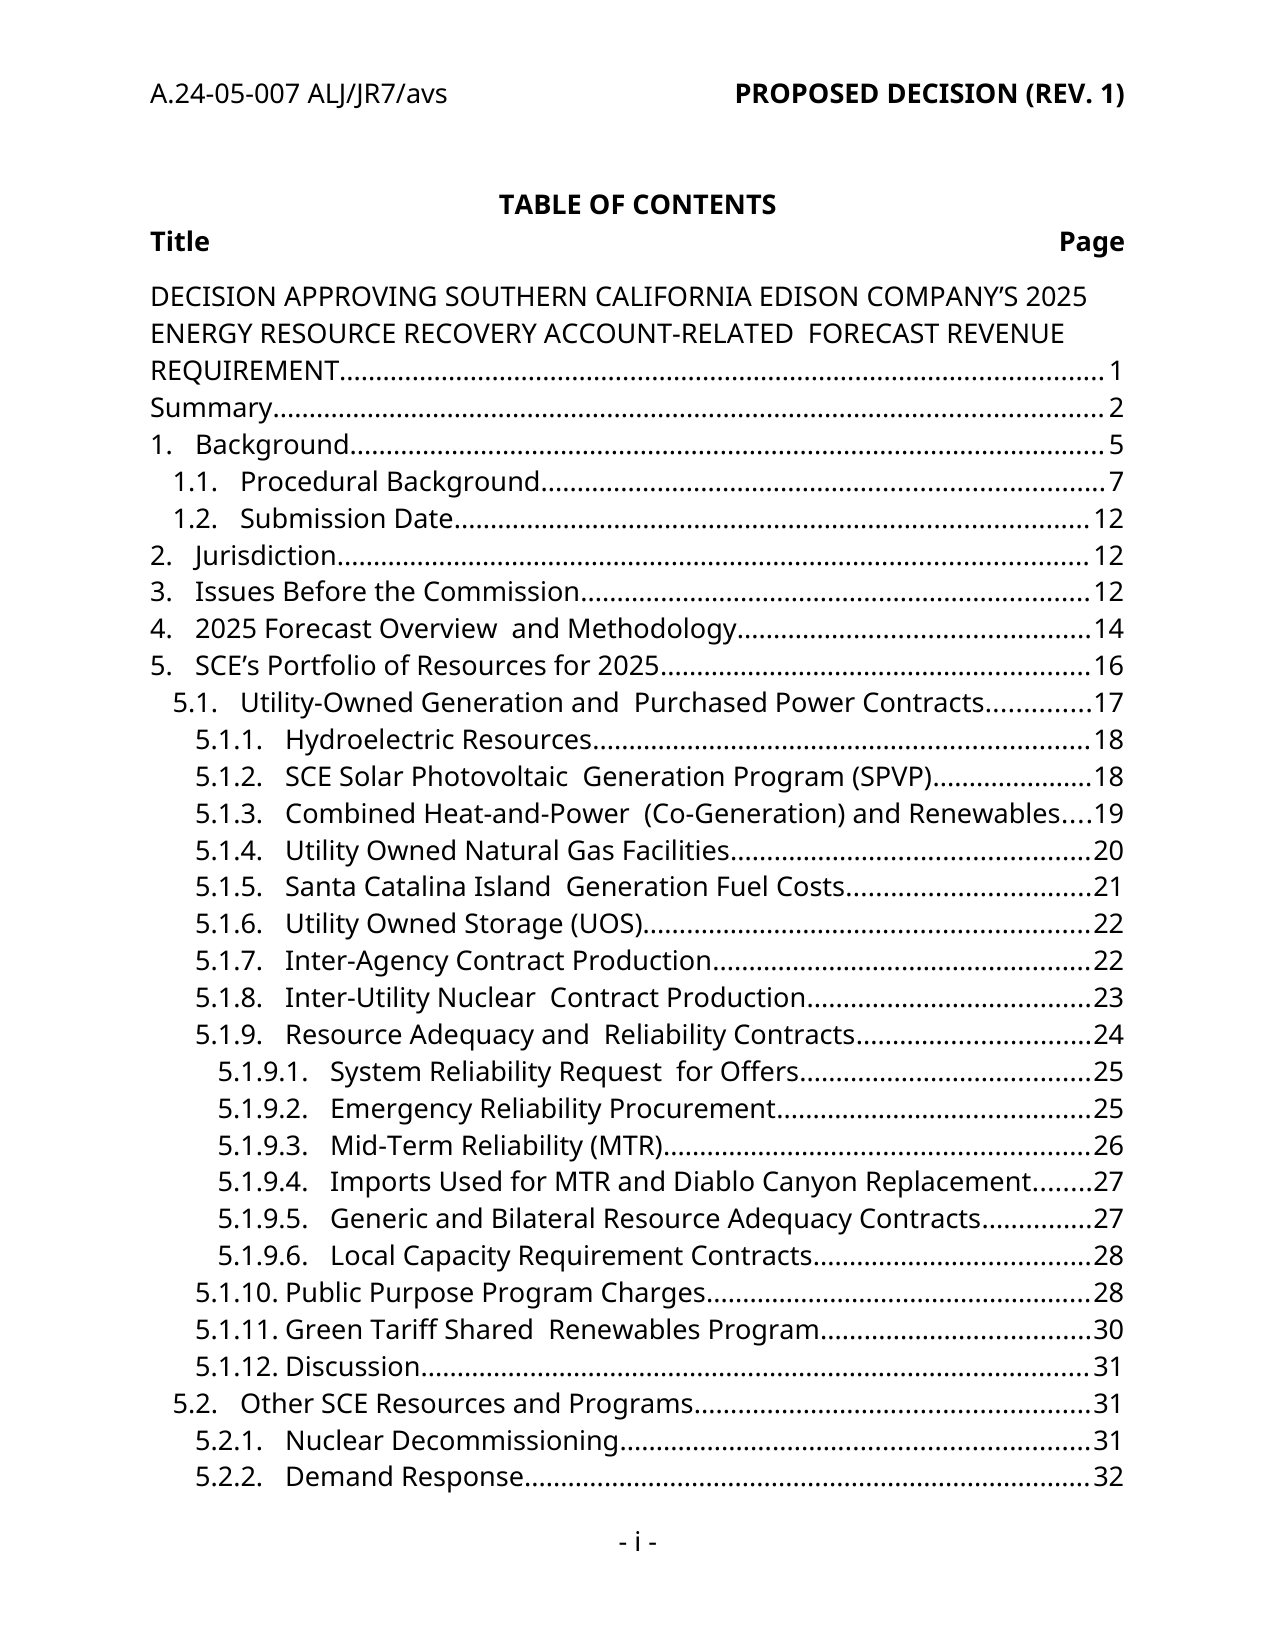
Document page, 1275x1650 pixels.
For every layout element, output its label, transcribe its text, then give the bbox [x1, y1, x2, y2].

text TABLE OF CONTENTS [150, 186, 1125, 222]
text Title Page [150, 222, 1125, 259]
